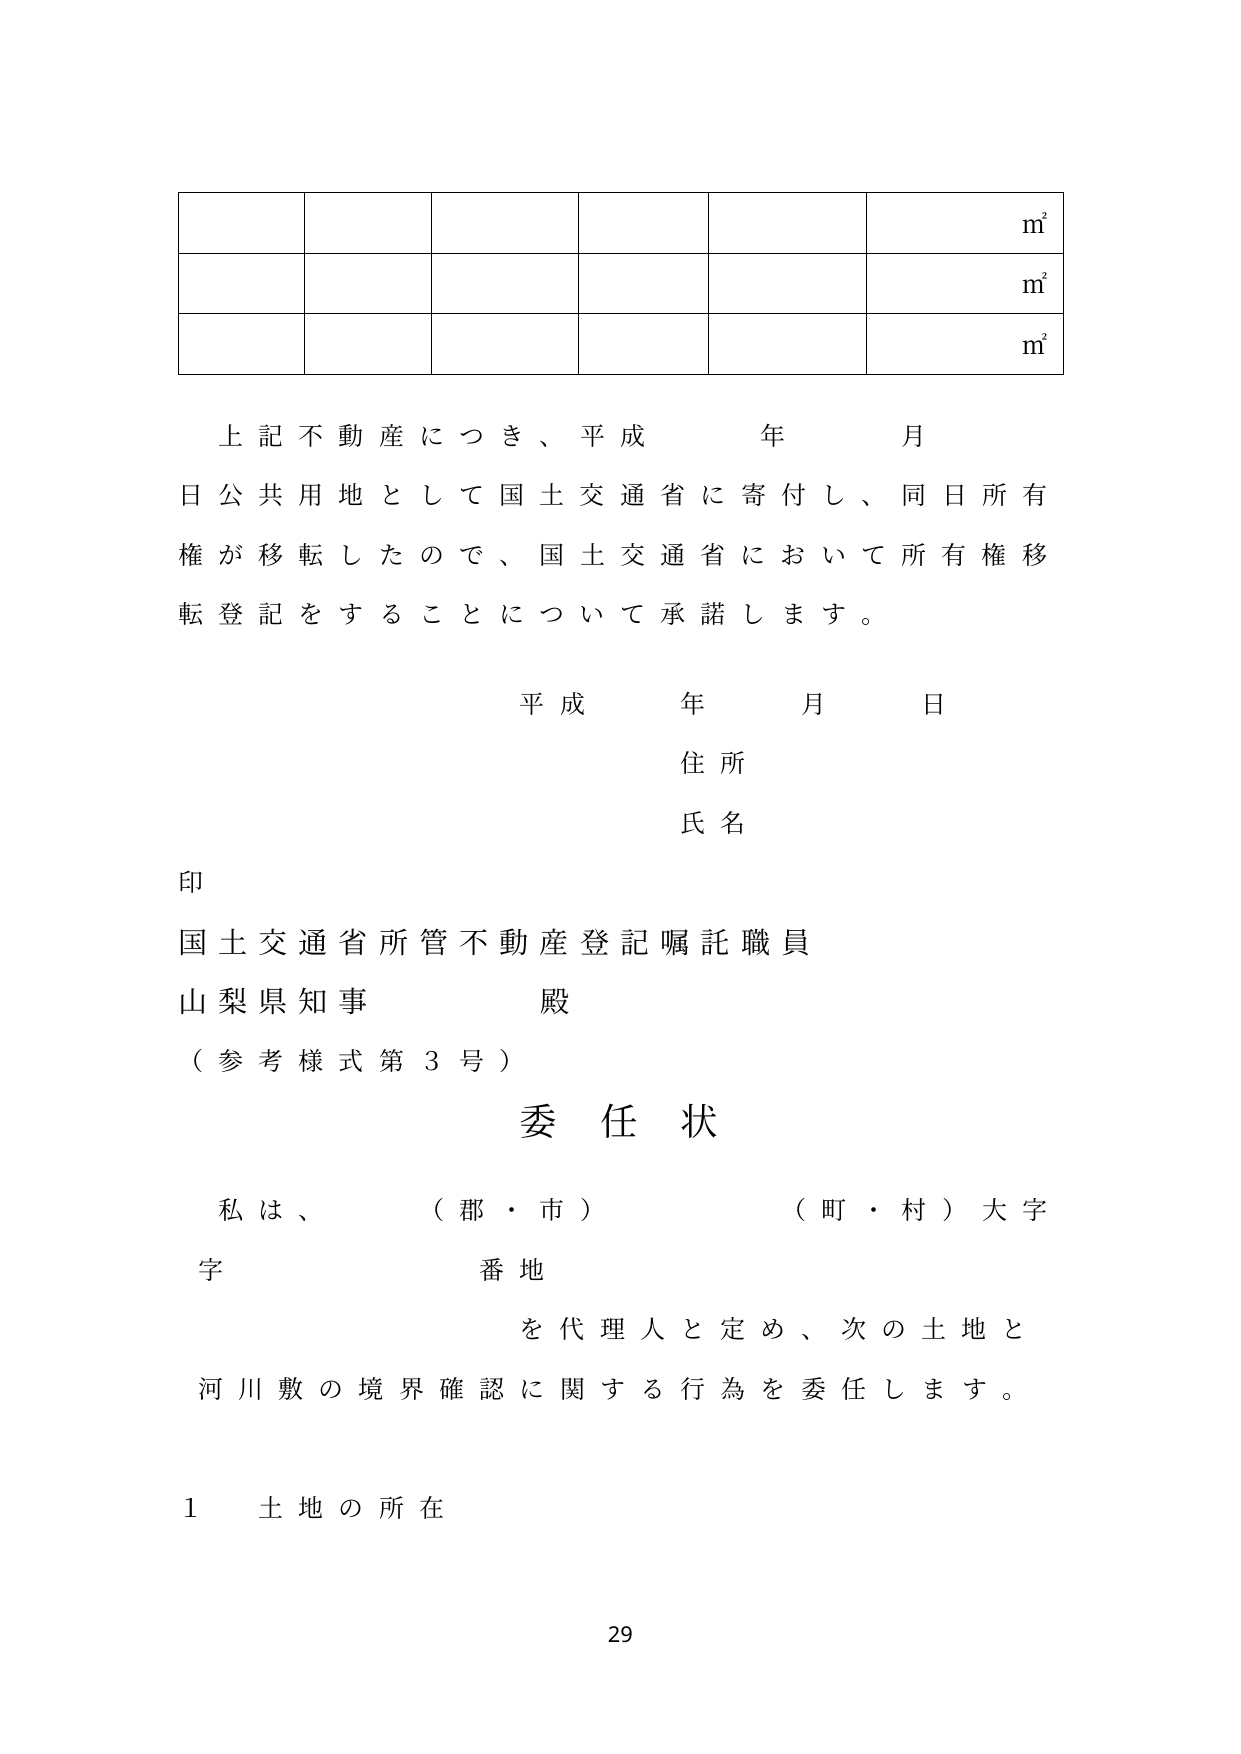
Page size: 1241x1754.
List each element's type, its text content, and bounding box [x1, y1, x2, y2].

table_cell [867, 193, 1010, 252]
table_cell ㎡ [1010, 314, 1063, 374]
text 上記不動産につき、平成 年 月 日公共用地として国土交通省に寄付し、同日所有権が移転したので、国土交通省において所有権移転登記をすることについて承諾します。 [178, 404, 1062, 643]
table_cell ㎡ [1010, 254, 1063, 313]
table_cell [867, 254, 1010, 313]
text 国土交通省所管不動産登記嘱託職員 [178, 911, 1062, 971]
text 山梨県知事 殿 [178, 971, 1062, 1030]
text 委 任 状 [178, 1090, 1062, 1149]
table_cell [179, 314, 304, 374]
table_cell [305, 314, 431, 374]
table_cell [179, 193, 304, 252]
table_cell [709, 254, 866, 313]
table_cell [432, 254, 578, 313]
text 氏名 印 [178, 792, 1062, 911]
table_cell [432, 314, 578, 374]
table_cell [432, 193, 578, 252]
table_cell [179, 254, 304, 313]
table_cell [305, 254, 431, 313]
text １ 土地の所在 [178, 1477, 1062, 1537]
table_cell [579, 314, 708, 374]
table_cell ㎡ [1010, 193, 1063, 252]
table_cell [579, 193, 708, 252]
table_cell [709, 314, 866, 374]
text 住所 [178, 732, 1062, 792]
text （参考様式第３号） [178, 1030, 1062, 1090]
table_cell [305, 193, 431, 252]
text 私は、 （郡・市） （町・村）大字 字 番地 [180, 1179, 1062, 1298]
table_cell [709, 193, 866, 252]
text を代理人と定め、次の土地と河川敷の境界確認に関する行為を委任します。 [180, 1298, 1062, 1417]
text 平成 年 月 日 [178, 673, 1062, 732]
table_cell [579, 254, 708, 313]
table_cell [867, 314, 1010, 374]
